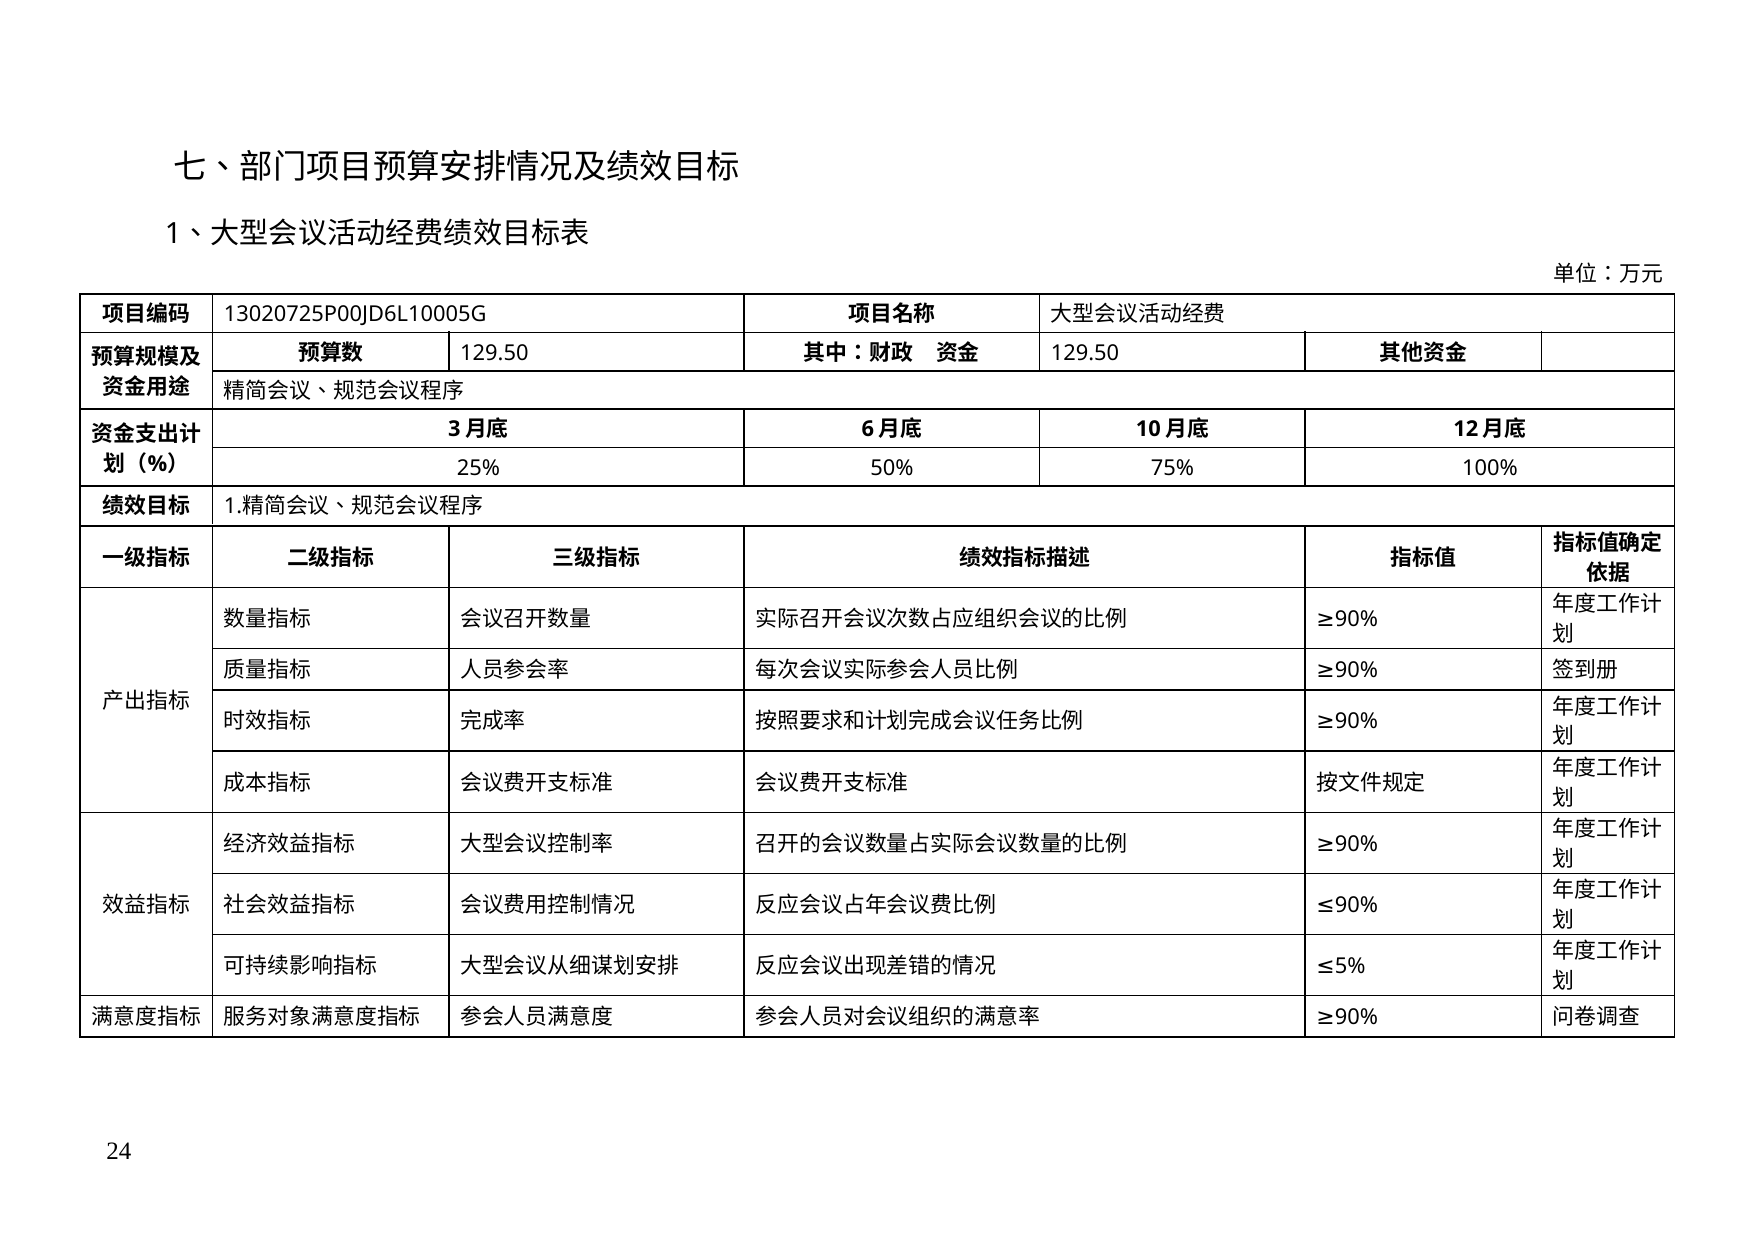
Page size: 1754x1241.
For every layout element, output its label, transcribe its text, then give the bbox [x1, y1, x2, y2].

table_cell 时效指标 [213, 691, 448, 750]
table_cell 10月底 [1040, 410, 1304, 447]
table_cell 效益指标 [81, 813, 212, 995]
table_cell 参会人员满意度 [450, 996, 743, 1036]
table_cell 服务对象满意度指标 [213, 996, 448, 1036]
table_cell 完成率 [450, 691, 743, 750]
table_cell 会议召开数量 [450, 588, 743, 648]
table_cell [1542, 333, 1674, 370]
table_cell 项目编码 [81, 295, 212, 331]
text 1、大型会议活动经费绩效目标表 [106, 212, 1648, 252]
table_cell 13020725P00JD6L10005G [213, 295, 743, 331]
table_header 单位：万元 [81, 253, 1674, 293]
table_cell ≥90% [1306, 813, 1541, 872]
table_cell 预算规模及资金用途 [81, 333, 212, 408]
table_cell 大型会议活动经费 [1040, 295, 1674, 331]
table_cell 问卷调查 [1542, 996, 1674, 1036]
table_cell 其他资金 [1306, 333, 1541, 370]
table_header 三级指标 [450, 527, 743, 587]
table_header 指标值确定依据 [1542, 527, 1674, 587]
table_cell 每次会议实际参会人员比例 [745, 649, 1304, 689]
table_cell 绩效目标 [81, 487, 212, 524]
table_cell ≤90% [1306, 874, 1541, 934]
table_cell 6月底 [745, 410, 1039, 447]
table_cell 75% [1040, 448, 1304, 485]
table_cell 会议费用控制情况 [450, 874, 743, 934]
table_cell 129.50 [450, 333, 743, 370]
table_header 指标值 [1306, 527, 1541, 587]
table_cell 1.精简会议、规范会议程序 [213, 487, 1674, 524]
table_cell 3月底 [213, 410, 743, 447]
table_cell 项目名称 [745, 295, 1039, 331]
text 七、部门项目预算安排情况及绩效目标 [106, 143, 1648, 188]
table_cell 产出指标 [81, 588, 212, 811]
table_cell ≥90% [1306, 691, 1541, 750]
table_cell 参会人员对会议组织的满意率 [745, 996, 1304, 1036]
table_cell 12月底 [1306, 410, 1674, 447]
table_cell 可持续影响指标 [213, 935, 448, 995]
table_cell 129.50 [1040, 333, 1304, 370]
table_cell 50% [745, 448, 1039, 485]
table_cell 按照要求和计划完成会议任务比例 [745, 691, 1304, 750]
table_cell 经济效益指标 [213, 813, 448, 872]
table_cell 年度工作计划 [1542, 874, 1674, 934]
table_cell 精简会议、规范会议程序 [213, 372, 1674, 408]
table_cell 召开的会议数量占实际会议数量的比例 [745, 813, 1304, 872]
table_header 一级指标 [81, 527, 212, 587]
table_cell 满意度指标 [81, 996, 212, 1036]
table_cell 成本指标 [213, 752, 448, 811]
table_cell 年度工作计划 [1542, 691, 1674, 750]
table_cell 25% [213, 448, 743, 485]
table_cell 反应会议出现差错的情况 [745, 935, 1304, 995]
table_header 绩效指标描述 [745, 527, 1304, 587]
table_cell 大型会议从细谋划安排 [450, 935, 743, 995]
table_cell 年度工作计划 [1542, 935, 1674, 995]
table_cell 数量指标 [213, 588, 448, 648]
table_cell 其中：财政 资金 [745, 333, 1039, 370]
table_cell ≤5% [1306, 935, 1541, 995]
table_cell 实际召开会议次数占应组织会议的比例 [745, 588, 1304, 648]
table_cell 年度工作计划 [1542, 813, 1674, 872]
table_cell 100% [1306, 448, 1674, 485]
table_cell 质量指标 [213, 649, 448, 689]
table_cell 资金支出计划（%） [81, 410, 212, 485]
table_cell ≥90% [1306, 649, 1541, 689]
table_cell 大型会议控制率 [450, 813, 743, 872]
table_cell 按文件规定 [1306, 752, 1541, 811]
table_cell 会议费开支标准 [745, 752, 1304, 811]
table_cell 年度工作计划 [1542, 752, 1674, 811]
table_cell ≥90% [1306, 588, 1541, 648]
table_cell 人员参会率 [450, 649, 743, 689]
table_cell ≥90% [1306, 996, 1541, 1036]
table_cell 年度工作计划 [1542, 588, 1674, 648]
table_header 二级指标 [213, 527, 448, 587]
table_cell 反应会议占年会议费比例 [745, 874, 1304, 934]
table_cell 会议费开支标准 [450, 752, 743, 811]
table_cell 签到册 [1542, 649, 1674, 689]
table_cell 社会效益指标 [213, 874, 448, 934]
table_cell 预算数 [213, 333, 448, 370]
